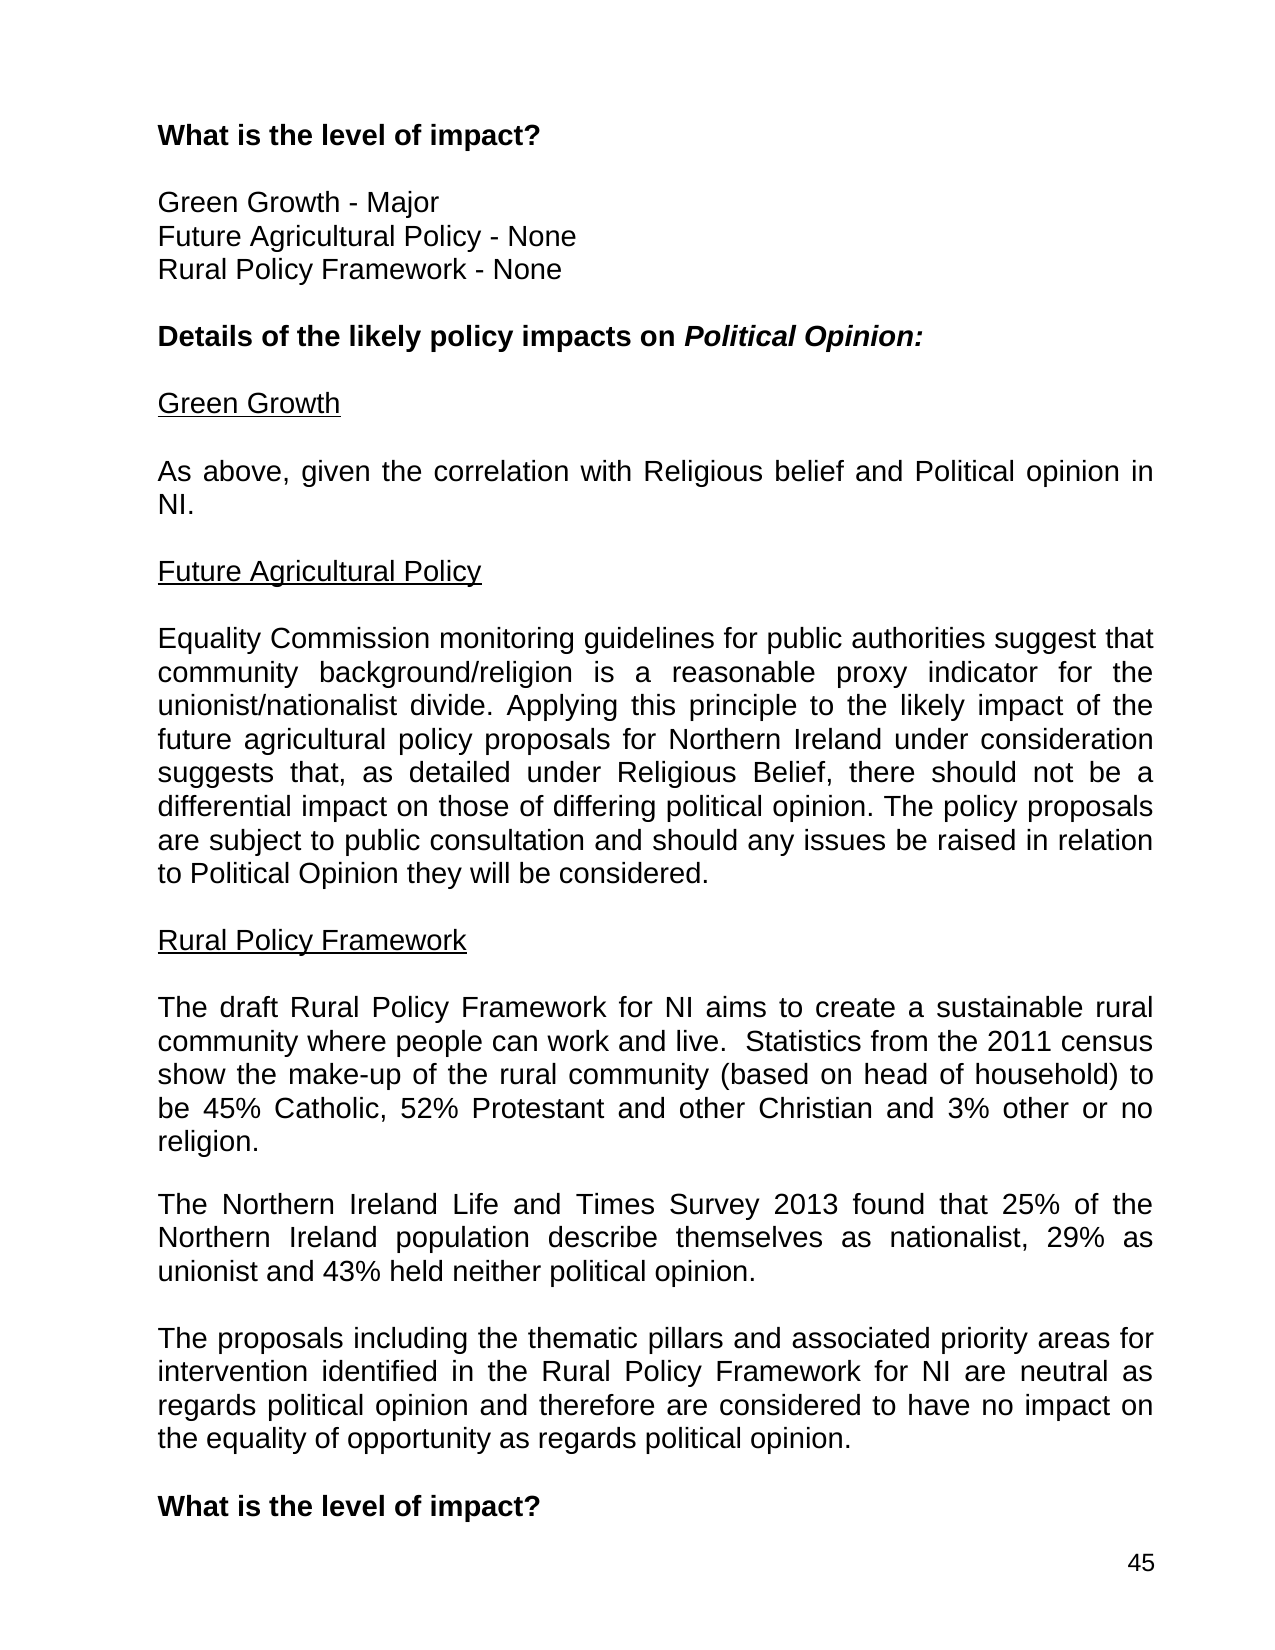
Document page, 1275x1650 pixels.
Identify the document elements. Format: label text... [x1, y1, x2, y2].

list The proposals including the thematic pillars and associated priority areas for intervention identified in the Rural Policy Framework for NI are neutral as regards political opinion and therefore are considered to have no impact on the equality of opportunity as regards political opinion. [157, 1321, 1155, 1455]
list Green Growth [157, 386, 1155, 420]
list Future Agricultural Policy [157, 554, 1155, 588]
list Rural Policy Framework - None [157, 252, 1155, 286]
list The Northern Ireland Life and Times Survey 2013 found that 25% of the Northern Ireland population describe themselves as nationalist, 29% as unionist and 43% held neither political opinion. [157, 1187, 1155, 1287]
list Green Growth - Major [157, 185, 1155, 219]
text What is the level of impact? [157, 1488, 1155, 1522]
list Equality Commission monitoring guidelines for public authorities suggest that community background/religion is a reasonable proxy indicator for the unionist/nationalist divide. Applying this principle to the likely impact of the future agricultural policy proposals for Northern Ireland under consideration suggests that, as detailed under Religious Belief, there should not be a differential impact on those of differing political opinion. The policy proposals are subject to public consultation and should any issues be raised in relation to Political Opinion they will be considered. [157, 621, 1155, 889]
list As above, given the correlation with Religious belief and Political opinion in NI. [157, 453, 1155, 521]
list The draft Rural Policy Framework for NI aims to create a sustainable rural community where people can work and live. Statistics from the 2011 census show the make-up of the rural community (based on head of household) to be 45% Catholic, 52% Protestant and other Christian and 3% other or no religion. [157, 990, 1155, 1158]
list Details of the likely policy impacts on Political Opinion: [157, 319, 1155, 353]
list Future Agricultural Policy - None [157, 219, 1155, 252]
text What is the level of impact? [157, 118, 1155, 152]
list Rural Policy Framework [157, 923, 1155, 957]
